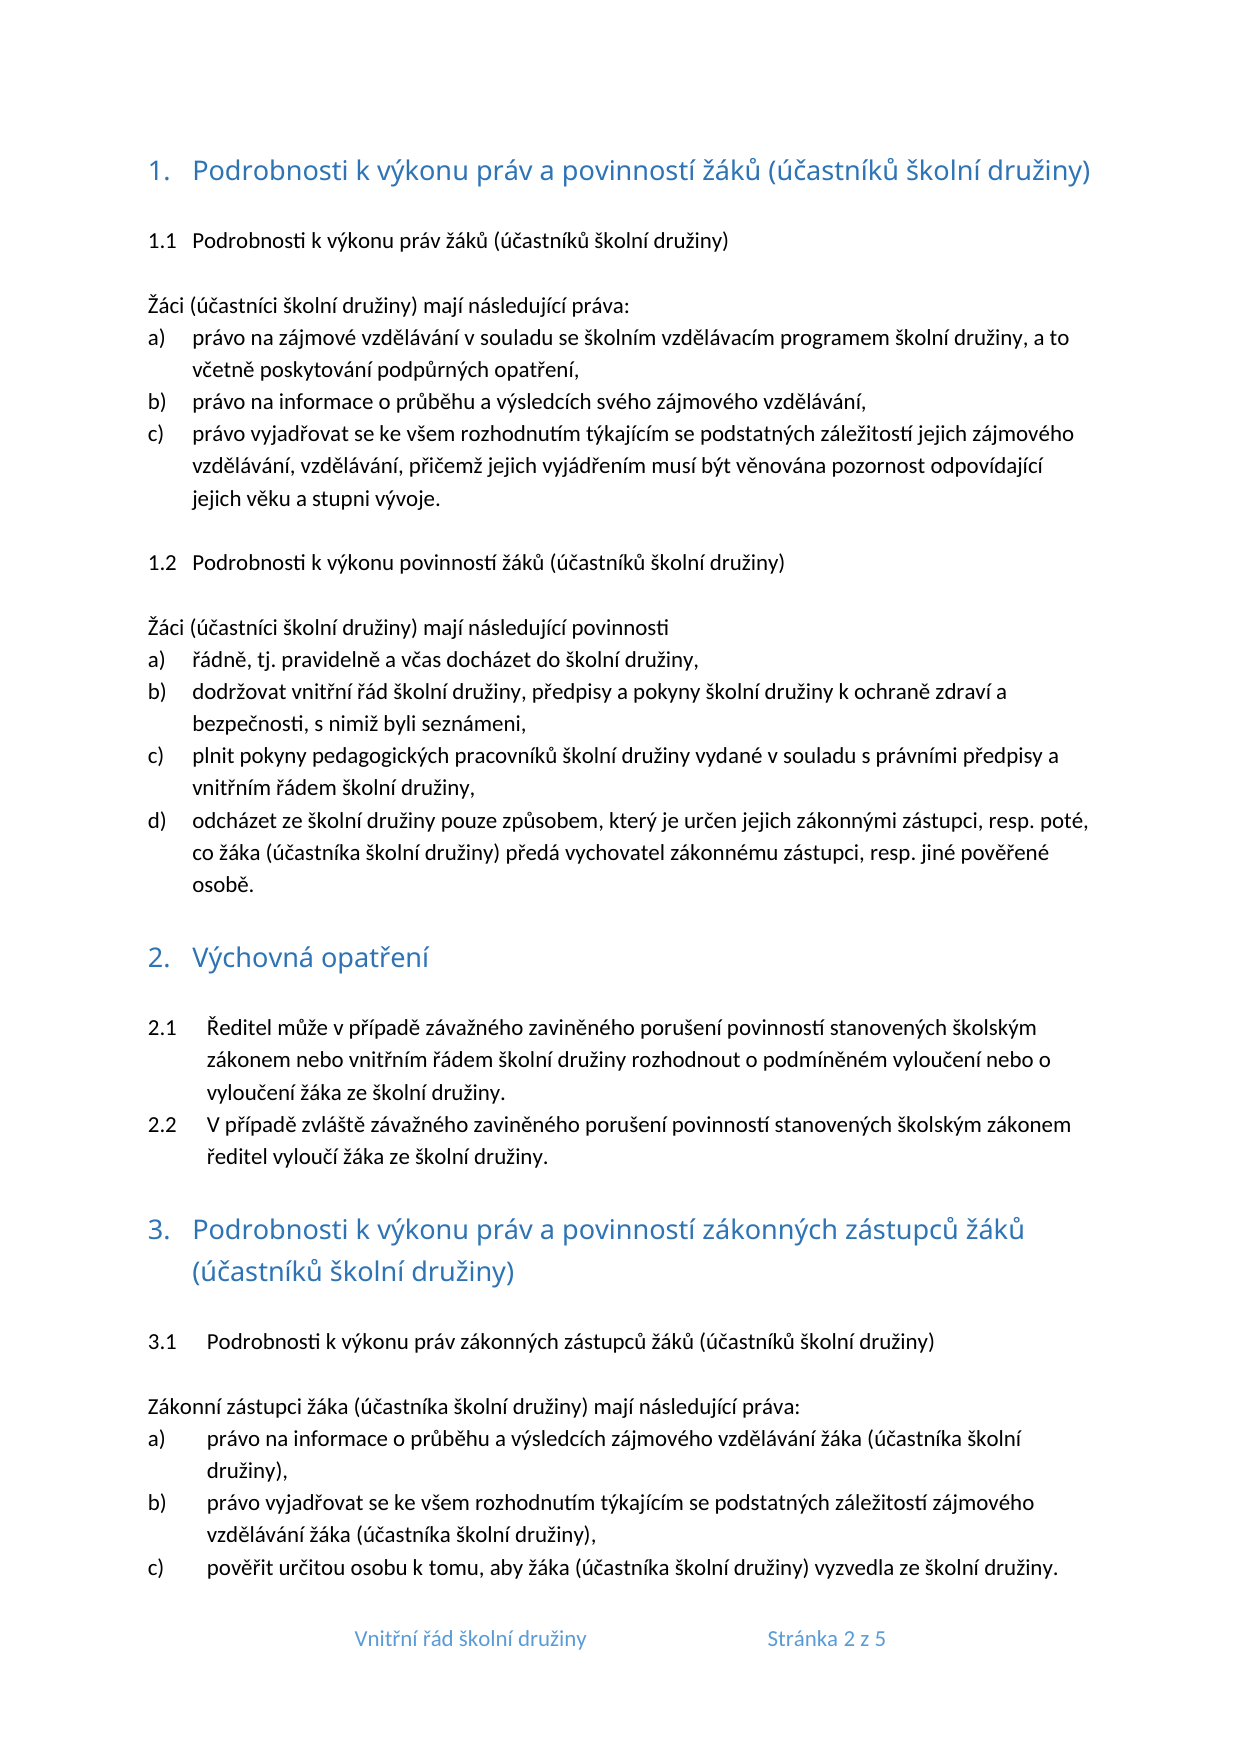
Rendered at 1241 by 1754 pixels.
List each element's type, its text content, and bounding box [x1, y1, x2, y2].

list právo vyjadřovat se ke všem rozhodnutím týkajícím se podstatných záležitostí zájmového vzdělávání žáka (účastníka školní družiny), [148, 1488, 1093, 1549]
list právo na informace o průběhu a výsledcích svého zájmového vzdělávání, [148, 387, 1093, 415]
list právo na informace o průběhu a výsledcích zájmového vzdělávání žáka (účastníka školní družiny), [148, 1424, 1093, 1484]
subtitle Výchovná opatření [148, 939, 1093, 976]
list právo vyjadřovat se ke všem rozhodnutím týkajícím se podstatných záležitostí jejich zájmového vzdělávání, vzdělávání, přičemž jejich vyjádřením musí být věnována pozornost odpovídající jejich věku a stupni vývoje. [148, 419, 1093, 512]
list Podrobnosti k výkonu povinností žáků (účastníků školní družiny) [148, 548, 1093, 576]
text 3.1 Podrobnosti k výkonu práv zákonných zástupců žáků (účastníků školní družiny) [148, 1327, 1093, 1356]
list řádně, tj. pravidelně a včas docházet do školní družiny, [148, 645, 1093, 673]
list dodržovat vnitřní řád školní družiny, předpisy a pokyny školní družiny k ochraně zdraví a bezpečnosti, s nimiž byli seznámeni, [148, 677, 1093, 737]
text Žáci (účastníci školní družiny) mají následující povinnosti [148, 613, 1093, 641]
list plnit pokyny pedagogických pracovníků školní družiny vydané v souladu s právními předpisy a vnitřním řádem školní družiny, [148, 741, 1093, 802]
subtitle Podrobnosti k výkonu práv a povinností zákonných zástupců žáků (účastníků školní družiny) [148, 1211, 1093, 1290]
list Ředitel může v případě závažného zaviněného porušení povinností stanovených školským zákonem nebo vnitřním řádem školní družiny rozhodnout o podmíněném vyloučení nebo o vyloučení žáka ze školní družiny. [148, 1013, 1093, 1106]
list Podrobnosti k výkonu práv žáků (účastníků školní družiny) [148, 226, 1093, 254]
text Žáci (účastníci školní družiny) mají následující práva: [148, 291, 1093, 319]
list právo na zájmové vzdělávání v souladu se školním vzdělávacím programem školní družiny, a to včetně poskytování podpůrných opatření, [148, 323, 1093, 383]
list pověřit určitou osobu k tomu, aby žáka (účastníka školní družiny) vyzvedla ze školní družiny. [148, 1553, 1093, 1581]
list V případě zvláště závažného zaviněného porušení povinností stanovených školským zákonem ředitel vyloučí žáka ze školní družiny. [148, 1110, 1093, 1170]
subtitle Podrobnosti k výkonu práv a povinností žáků (účastníků školní družiny) [148, 152, 1093, 189]
list odcházet ze školní družiny pouze způsobem, který je určen jejich zákonnými zástupci, resp. poté, co žáka (účastníka školní družiny) předá vychovatel zákonnému zástupci, resp. jiné pověřené osobě. [148, 806, 1093, 898]
text Zákonní zástupci žáka (účastníka školní družiny) mají následující práva: [148, 1392, 1093, 1420]
